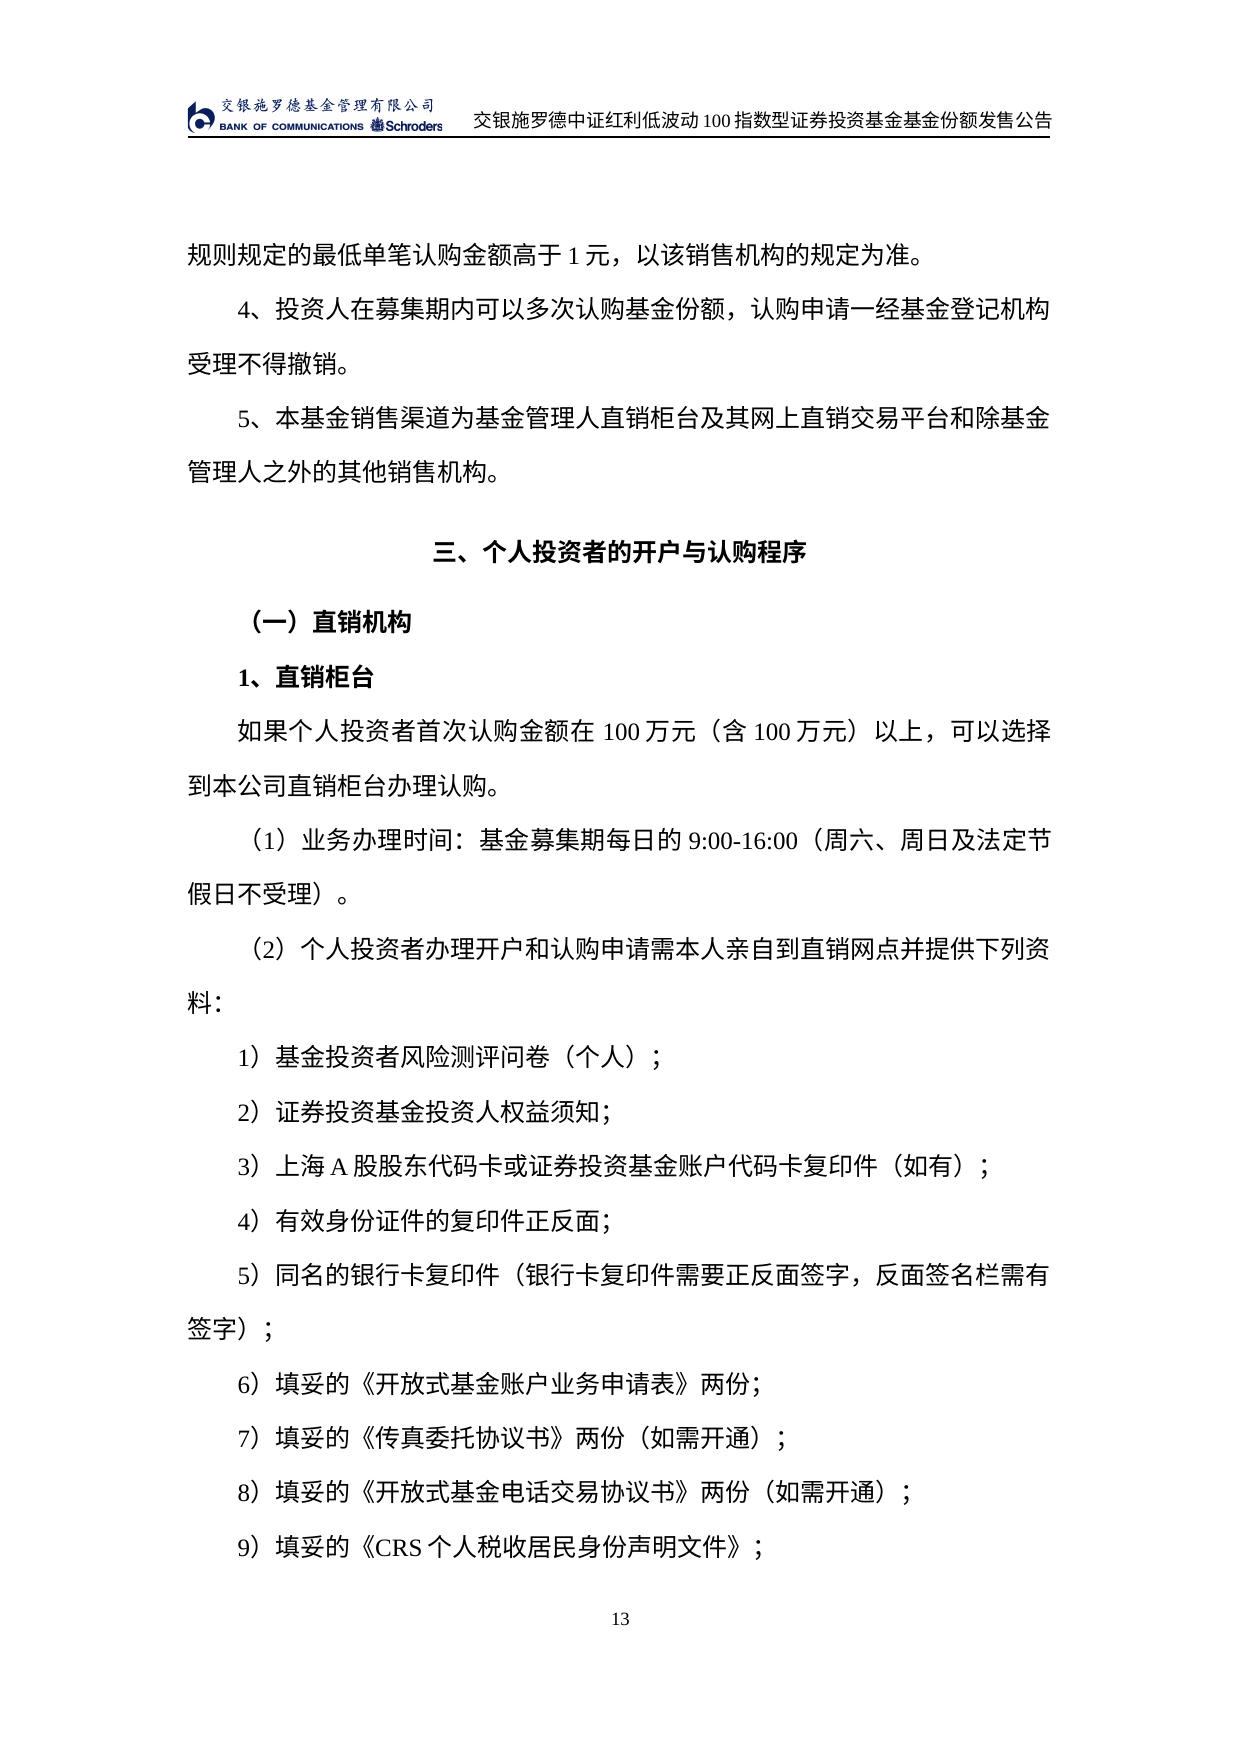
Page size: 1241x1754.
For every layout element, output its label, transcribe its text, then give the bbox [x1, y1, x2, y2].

text 5、本基金销售渠道为基金管理人直销柜台及其网上直销交易平台和除基金管理人之外的其他销售机构。 [187, 398, 1053, 489]
text 1、直销柜台 [187, 657, 1053, 693]
text 1）基金投资者风险测评问卷（个人）； [187, 1038, 1053, 1074]
text 3）上海A股股东代码卡或证券投资基金账户代码卡复印件（如有）； [187, 1147, 1053, 1183]
text 8）填妥的《开放式基金电话交易协议书》两份（如需开通）； [187, 1473, 1053, 1509]
text （1）业务办理时间：基金募集期每日的9:00-16:00（周六、周日及法定节假日不受理）。 [187, 820, 1053, 911]
text （2）个人投资者办理开户和认购申请需本人亲自到直销网点并提供下列资料： [187, 929, 1053, 1020]
text 2）证券投资基金投资人权益须知； [187, 1092, 1053, 1128]
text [187, 235, 1053, 272]
text 4、投资人在募集期内可以多次认购基金份额，认购申请一经基金登记机构受理不得撤销。 [187, 290, 1053, 380]
text 5）同名的银行卡复印件（银行卡复印件需要正反面签字，反面签名栏需有签字）； [187, 1255, 1053, 1346]
text （一）直销机构 [187, 603, 1053, 639]
text 6）填妥的《开放式基金账户业务申请表》两份； [187, 1364, 1053, 1400]
text 如果个人投资者首次认购金额在100万元（含100万元）以上，可以选择到本公司直销柜台办理认购。 [187, 712, 1053, 802]
text 9）填妥的《CRS个人税收居民身份声明文件》； [187, 1527, 1053, 1563]
text 4）有效身份证件的复印件正反面； [187, 1201, 1053, 1237]
text 7）填妥的《传真委托协议书》两份（如需开通）； [187, 1418, 1053, 1455]
text 三、个人投资者的开户与认购程序 [187, 532, 1053, 568]
picture [187, 98, 443, 133]
